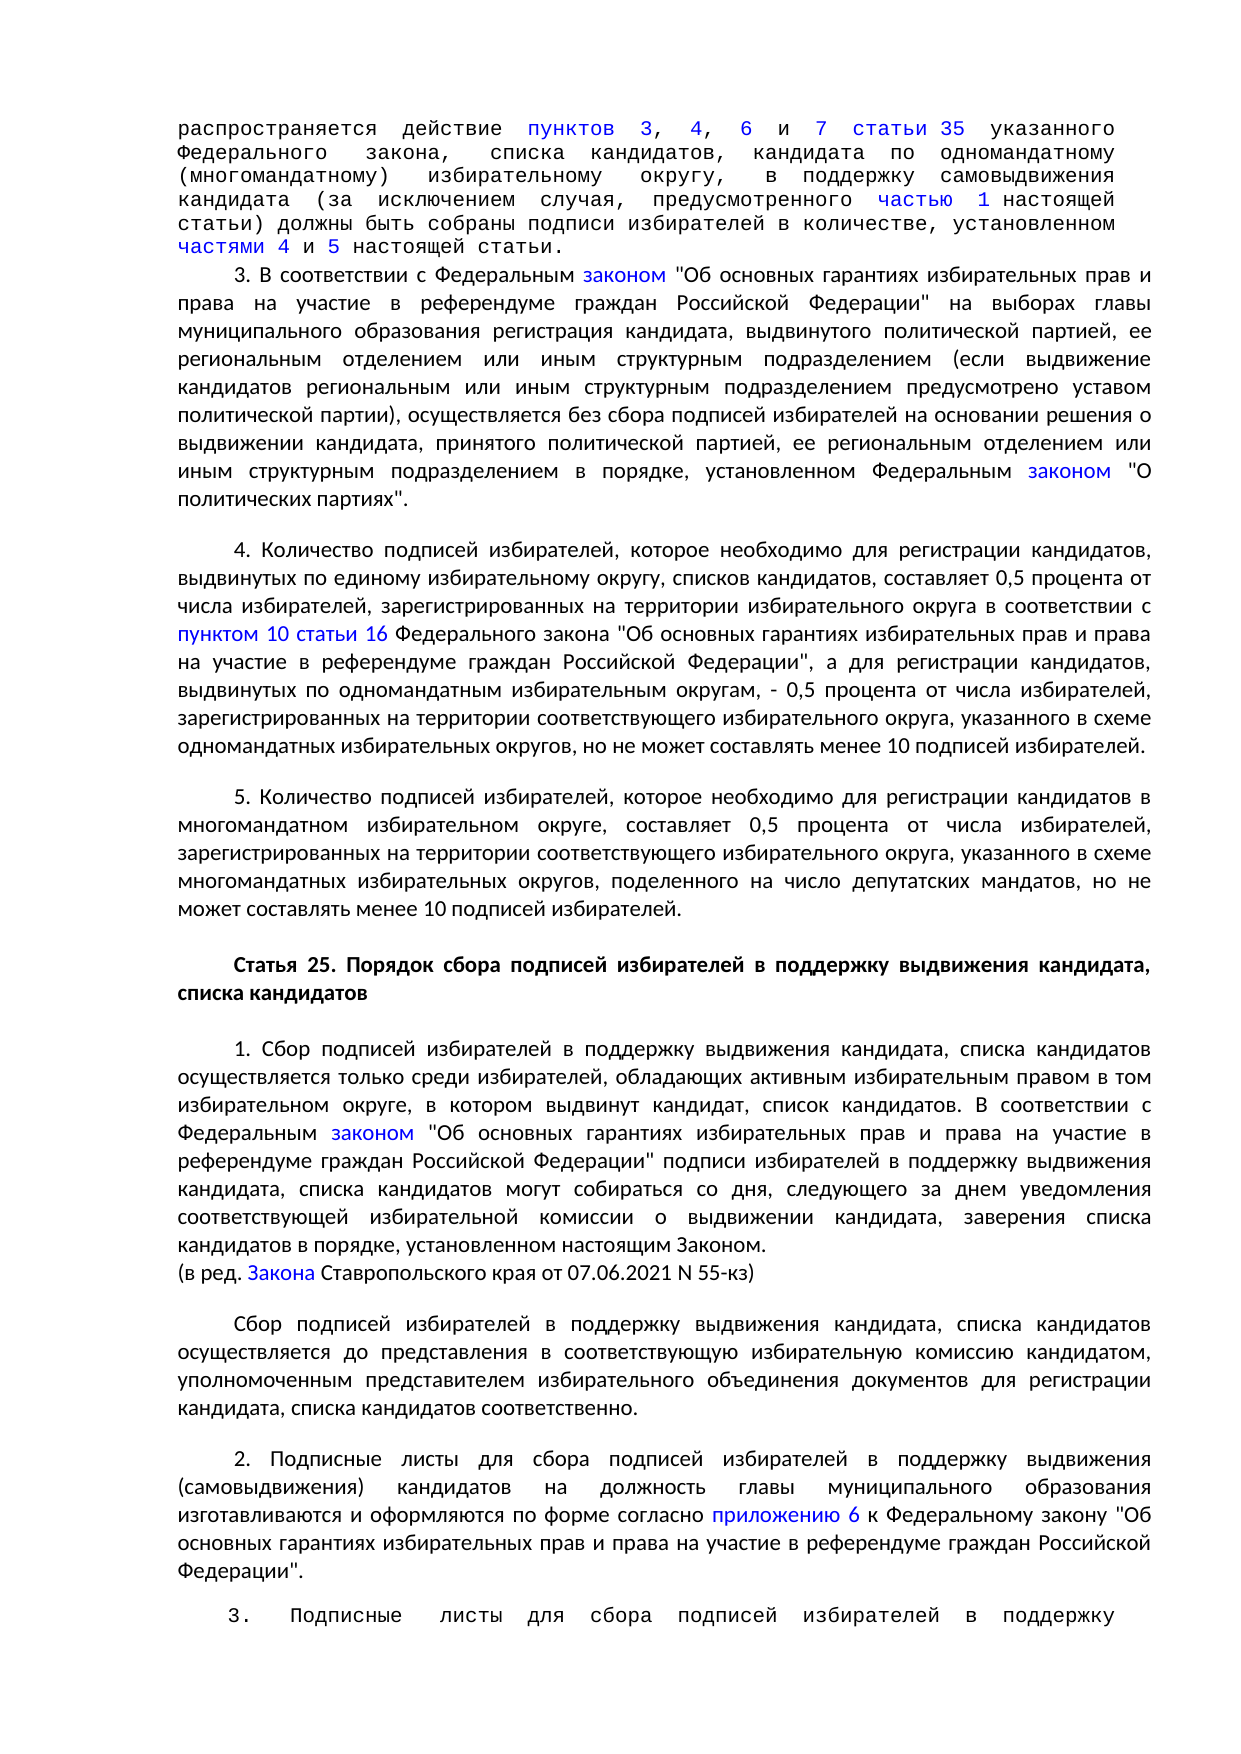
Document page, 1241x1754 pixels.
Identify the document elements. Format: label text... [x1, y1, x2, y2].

text частями 4 и 5 настоящей статьи. [177, 236, 1152, 260]
text статьи) должны быть собраны подписи избирателей в количестве, установленном [177, 213, 1152, 236]
text Федерального закона, списка кандидатов, кандидата по одномандатному [177, 142, 1152, 165]
text 3. Подписные листы для сбора подписей избирателей в поддержку [177, 1605, 1152, 1629]
text кандидата (за исключением случая, предусмотренного частью 1 настоящей [177, 189, 1152, 213]
text 5. Количество подписей избирателей, которое необходимо для регистрации кандидатов в многомандатном избирательном округе, составляет 0,5 процента от числа избирателей, зарегистрированных на территории соответствующего избирательного округа, указанного в схеме многомандатных избирательных округов, поделенного на число депутатских мандатов, но не может составлять менее 10 подписей избирателей. [177, 782, 1152, 922]
text 2. Подписные листы для сбора подписей избирателей в поддержку выдвижения (самовыдвижения) кандидатов на должность главы муниципального образования изготавливаются и оформляются по форме согласно приложению 6 к Федеральному закону "Об основных гарантиях избирательных прав и права на участие в референдуме граждан Российской Федерации". [177, 1444, 1152, 1584]
text 3. В соответствии с Федеральным законом "Об основных гарантиях избирательных прав и права на участие в референдуме граждан Российской Федерации" на выборах главы муниципального образования регистрация кандидата, выдвинутого политической партией, ее региональным отделением или иным структурным подразделением (если выдвижение кандидатов региональным или иным структурным подразделением предусмотрено уставом политической партии), осуществляется без сбора подписей избирателей на основании решения о выдвижении кандидата, принятого политической партией, ее региональным отделением или иным структурным подразделением в порядке, установленном Федеральным законом "О политических партиях". [177, 260, 1152, 512]
title Статья 25. Порядок сбора подписей избирателей в поддержку выдвижения кандидата, списка кандидатов [177, 950, 1152, 1006]
text распространяется действие пунктов 3, 4, 6 и 7 статьи 35 указанного [177, 118, 1152, 142]
text Сбор подписей избирателей в поддержку выдвижения кандидата, списка кандидатов осуществляется до представления в соответствующую избирательную комиссию кандидатом, уполномоченным представителем избирательного объединения документов для регистрации кандидата, списка кандидатов соответственно. [177, 1309, 1152, 1422]
text 1. Сбор подписей избирателей в поддержку выдвижения кандидата, списка кандидатов осуществляется только среди избирателей, обладающих активным избирательным правом в том избирательном округе, в котором выдвинут кандидат, список кандидатов. В соответствии с Федеральным законом "Об основных гарантиях избирательных прав и права на участие в референдуме граждан Российской Федерации" подписи избирателей в поддержку выдвижения кандидата, списка кандидатов могут собираться со дня, следующего за днем уведомления соответствующей избирательной комиссии о выдвижении кандидата, заверения списка кандидатов в порядке, установленном настоящим Законом. [177, 1034, 1152, 1258]
text 4. Количество подписей избирателей, которое необходимо для регистрации кандидатов, выдвинутых по единому избирательному округу, списков кандидатов, составляет 0,5 процента от числа избирателей, зарегистрированных на территории избирательного округа в соответствии с пунктом 10 статьи 16 Федерального закона "Об основных гарантиях избирательных прав и права на участие в референдуме граждан Российской Федерации", а для регистрации кандидатов, выдвинутых по одномандатным избирательным округам, - 0,5 процента от числа избирателей, зарегистрированных на территории соответствующего избирательного округа, указанного в схеме одномандатных избирательных округов, но не может составлять менее 10 подписей избирателей. [177, 535, 1152, 759]
text (в ред. Закона Ставропольского края от 07.06.2021 N 55-кз) [177, 1258, 1152, 1287]
text (многомандатному) избирательному округу, в поддержку самовыдвижения [177, 165, 1152, 189]
